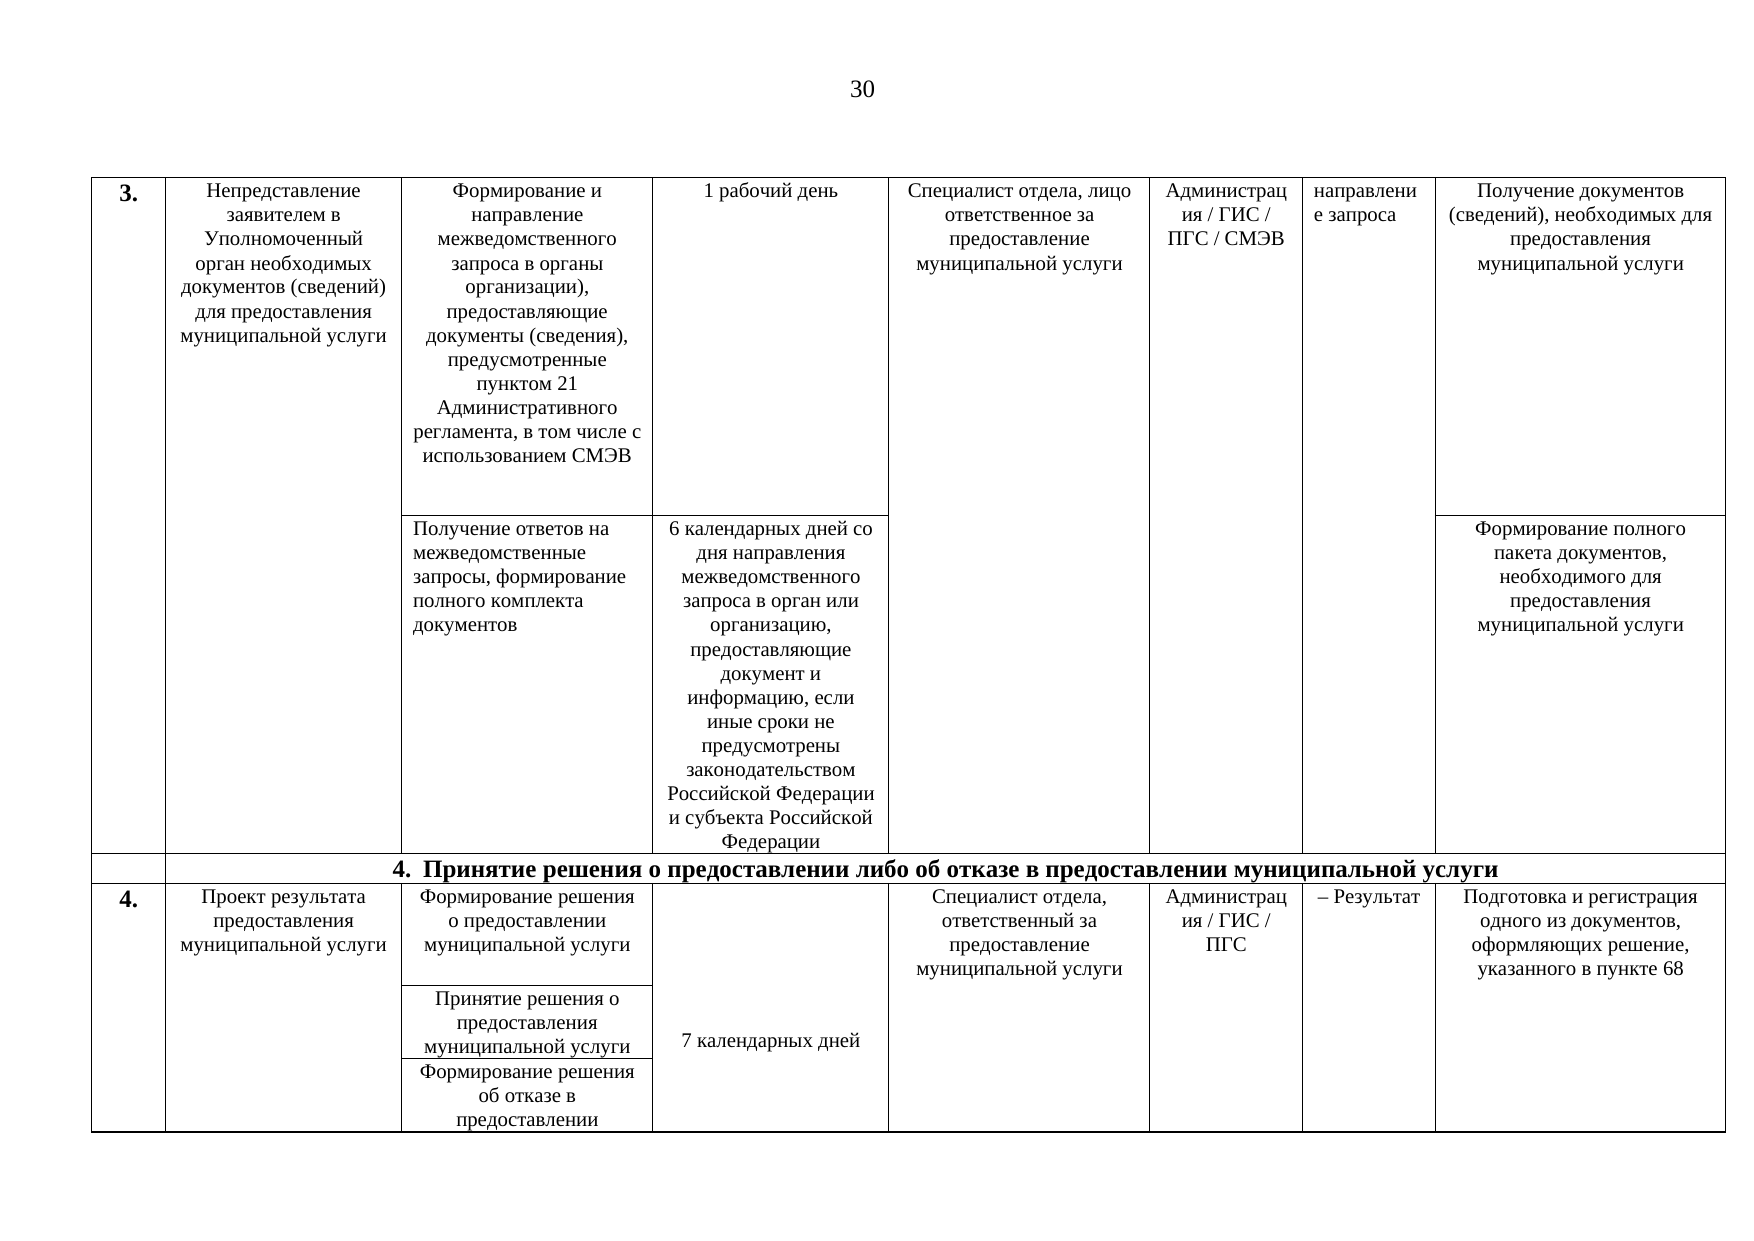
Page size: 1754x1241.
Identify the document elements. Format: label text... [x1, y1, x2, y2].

table_cell Администрация / ГИС / ПГС / СМЭВ [1150, 178, 1302, 853]
table_cell Формирование решения о предоставлении муниципальной услуги [402, 884, 652, 985]
table_cell 4. Принятие решения о предоставлении либо об отказе в предоставлении муниципальной услуги [166, 854, 1725, 883]
table_cell Непредставление заявителем в Уполномоченный орган необходимых документов (сведений) для предоставления муниципальной услуги [166, 178, 401, 853]
table_cell Получение ответов на межведомственные запросы, формирование полного комплекта документов [402, 516, 652, 853]
table_cell Специалист отдела, ответственный за предоставление муниципальной услуги [889, 884, 1149, 1131]
table_cell 6 календарных дней со дня направления межведомственного запроса в орган или организацию, предоставляющие документ и информацию, если иные сроки не предусмотрены законодательством Российской Федерации и субъекта Российской Федерации [653, 516, 888, 853]
table_cell Принятие решения о предоставления муниципальной услуги [402, 986, 652, 1058]
table_cell Подготовка и регистрация одного из документов, оформляющих решение, указанного в пункте 68 [1436, 884, 1725, 1131]
table_cell Проект результата предоставления муниципальной услуги [166, 884, 401, 1131]
table_cell Формирование полного пакета документов, необходимого для предоставления муниципальной услуги [1436, 516, 1725, 853]
table_cell – Результат [1303, 884, 1435, 1131]
table_cell направление запроса [1303, 178, 1435, 853]
table_cell 4. [92, 884, 165, 1131]
table_cell [92, 854, 165, 883]
table_cell 7 календарных дней [653, 884, 888, 1131]
table_cell Получение документов (сведений), необходимых для предоставления муниципальной услуги [1436, 178, 1725, 515]
table_cell Специалист отдела, лицо ответственное за предоставление муниципальной услуги [889, 178, 1149, 853]
table_cell Формирование и направление межведомственного запроса в органы организации), предоставляющие документы (сведения), предусмотренные пунктом 21 Административного регламента, в том числе с использованием СМЭВ [402, 178, 652, 515]
table_cell Администрация / ГИС / ПГС [1150, 884, 1302, 1131]
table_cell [402, 1059, 652, 1131]
table_cell 1 рабочий день [653, 178, 888, 515]
table_cell 3. [92, 178, 165, 853]
